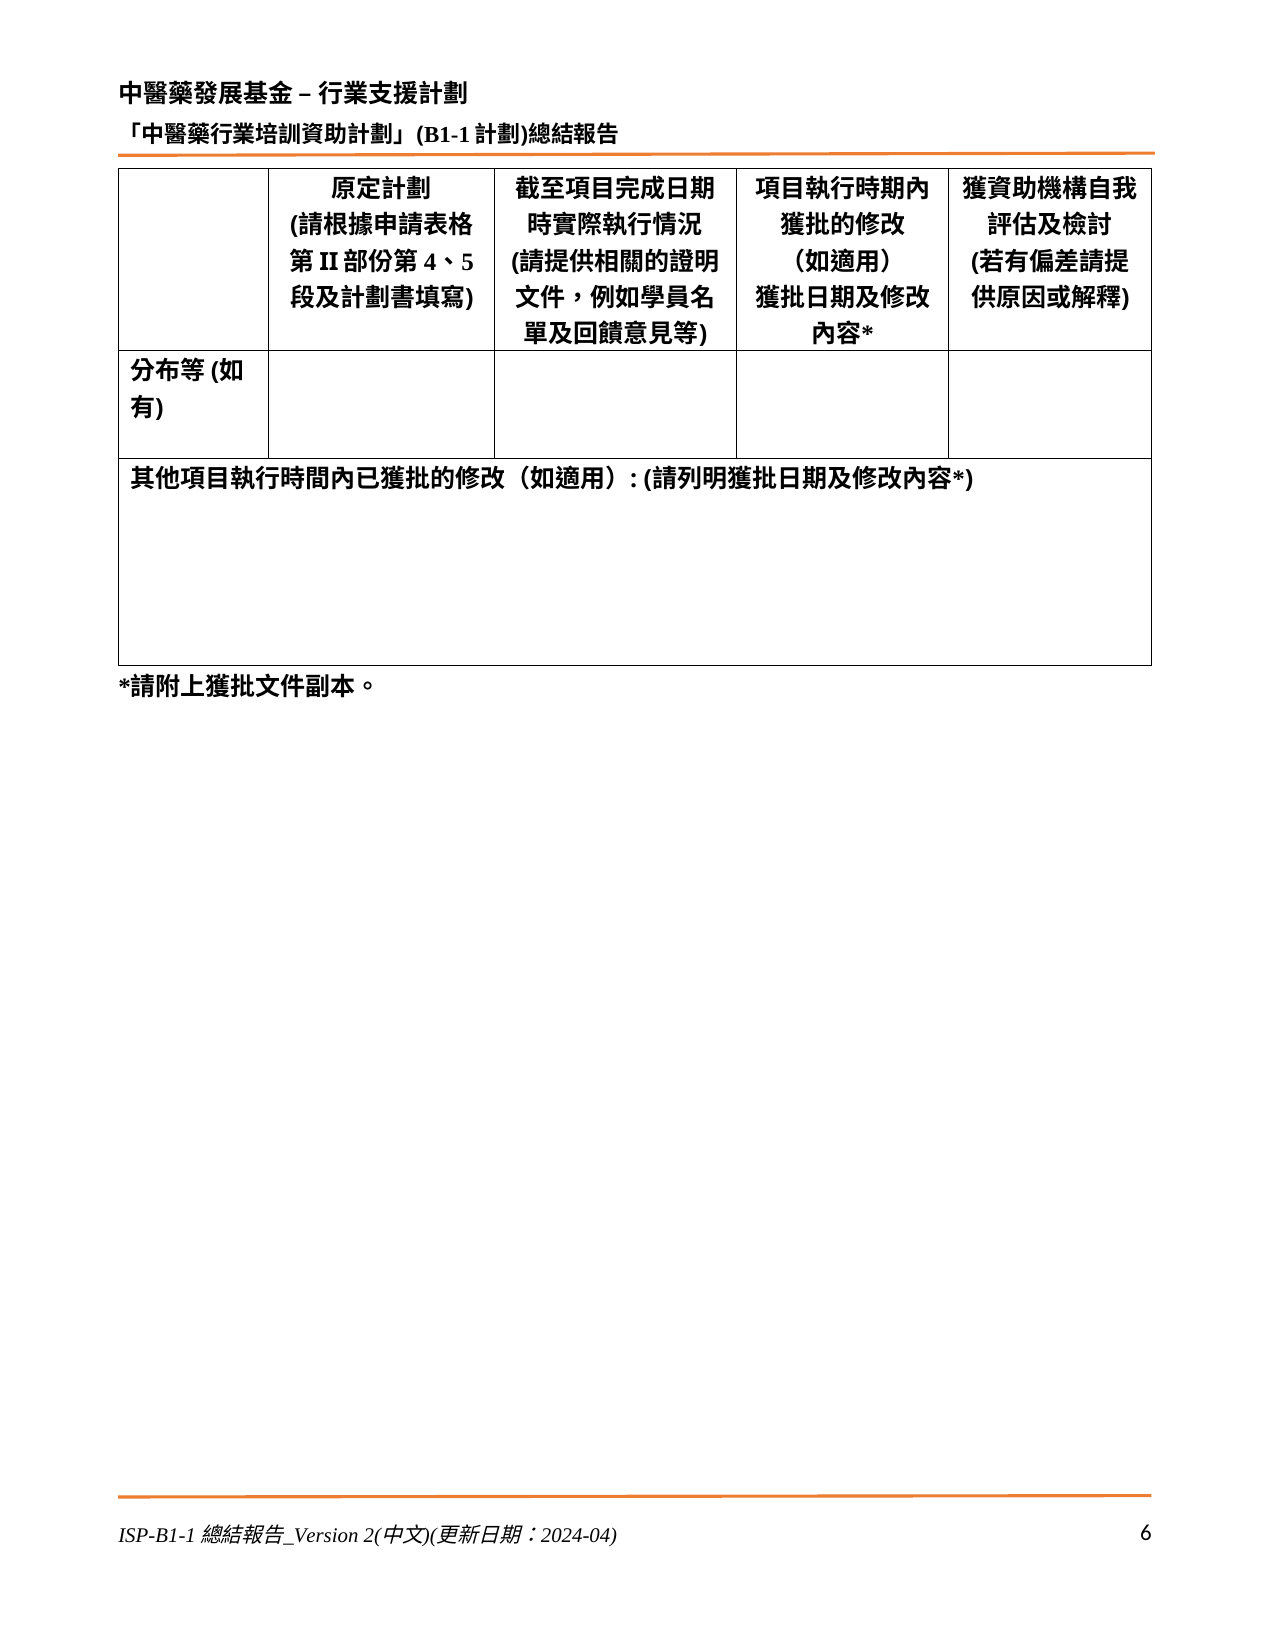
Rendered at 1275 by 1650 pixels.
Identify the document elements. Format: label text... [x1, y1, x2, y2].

table_header 獲資助機構自我評估及檢討 (若有偏差請提供原因或解釋) [949, 169, 1151, 350]
text *請附上獲批文件副本。 [118, 666, 1152, 702]
table_header [119, 169, 268, 350]
table_cell 其他項目執行時間內已獲批的修改（如適用）: (請列明獲批日期及修改內容*) [119, 459, 1151, 665]
table_cell 參加者／受惠者背景、分布等 (如有) [119, 351, 268, 457]
table_header 原定計劃 (請根據申請表格第II部份第4、5段及計劃書填寫) [269, 169, 494, 350]
table_cell [737, 351, 948, 457]
table_cell [495, 351, 736, 457]
table_cell [949, 351, 1151, 457]
table_header 截至項目完成日期時實際執行情況 (請提供相關的證明文件，例如學員名單及回饋意見等) [495, 169, 736, 350]
table_cell [269, 351, 494, 457]
table_header 項目執行時期內獲批的修改 （如適用） 獲批日期及修改內容* [737, 169, 948, 350]
